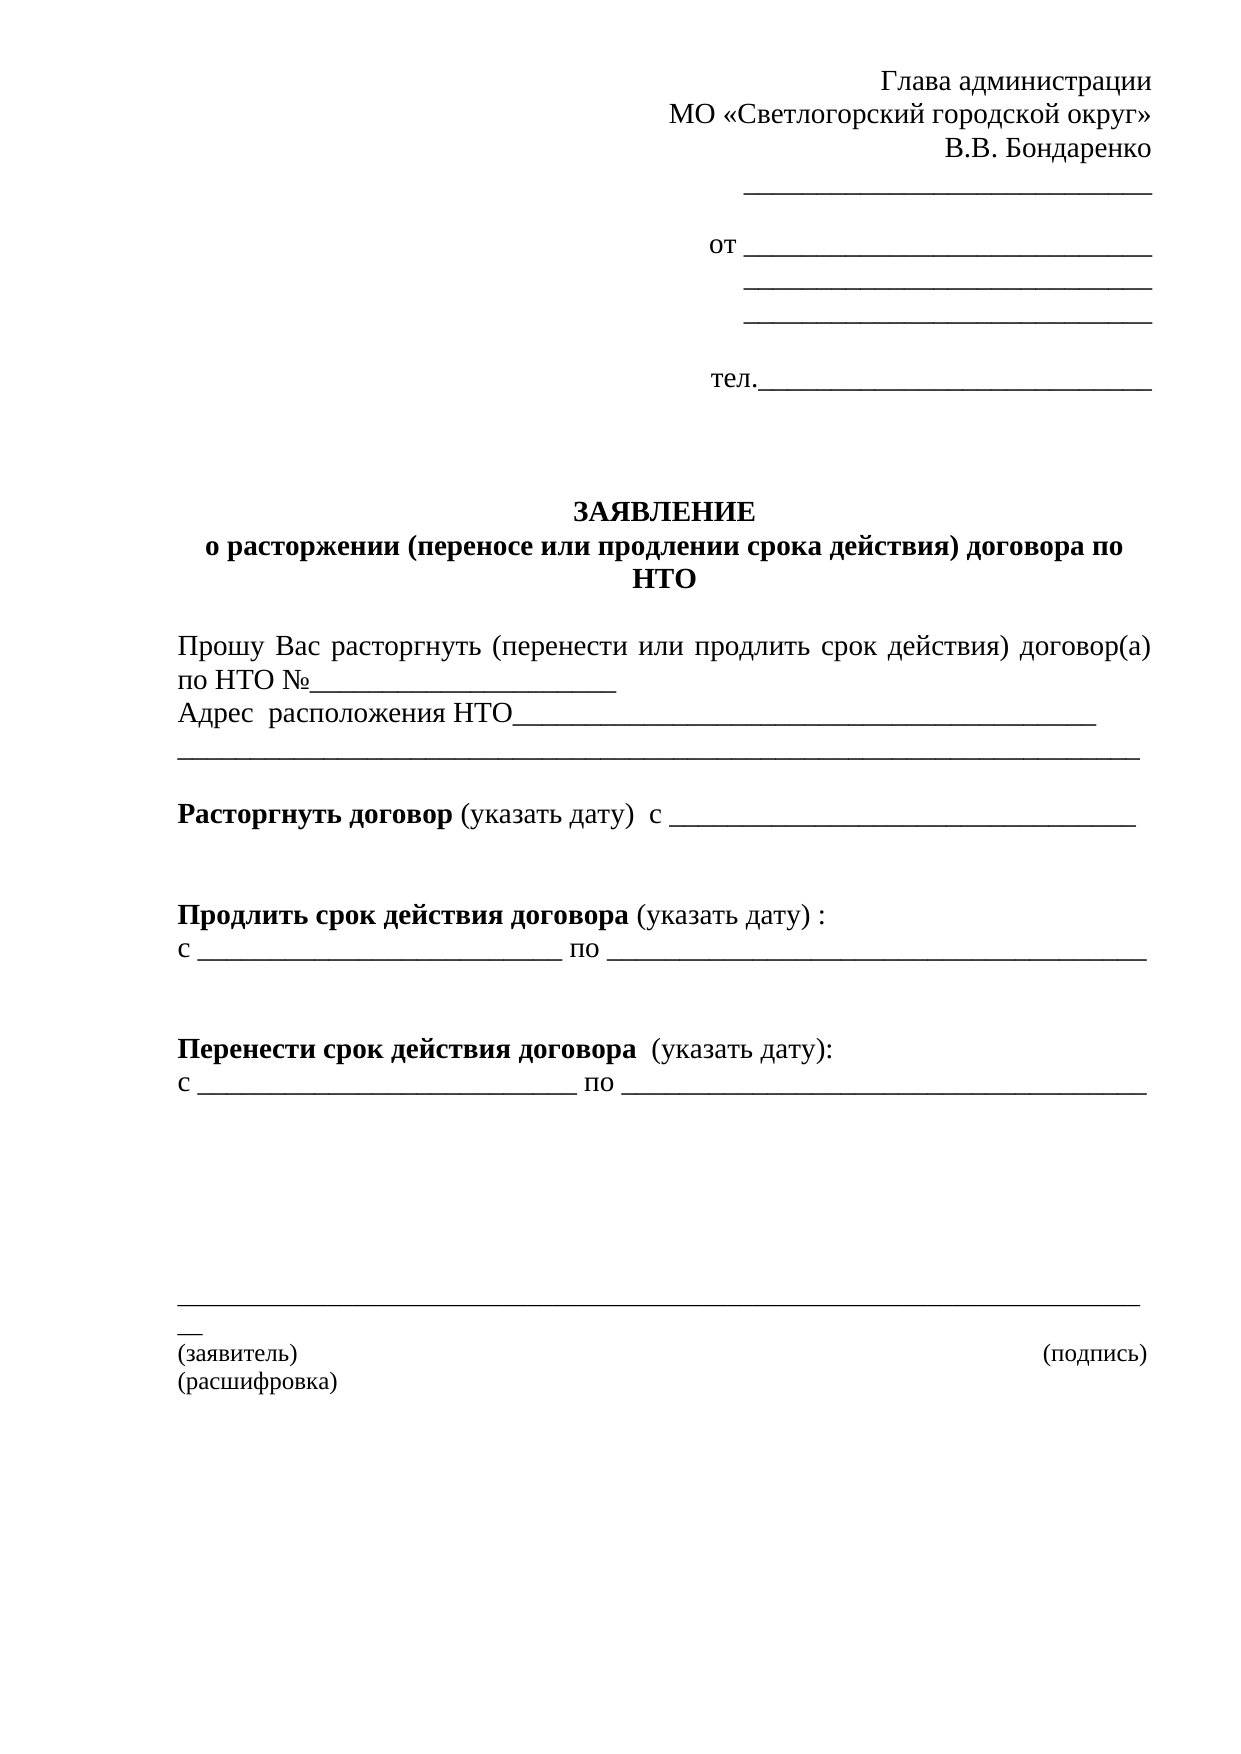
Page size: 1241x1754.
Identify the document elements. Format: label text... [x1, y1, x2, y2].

text о расторжении (переносе или продлении срока действия) договора по НТО [177, 528, 1152, 595]
text с __________________________ по ____________________________________ [177, 1064, 1152, 1098]
text ____________________________ [177, 164, 1152, 197]
text В.В. Бондаренко [605, 130, 1152, 164]
text ____________________________ [177, 259, 1152, 293]
text тел.___________________________ [177, 360, 1152, 394]
text Глава администрации [605, 63, 1152, 97]
text Адрес расположения НТО________________________________________ [177, 696, 1152, 729]
text _______________________________________________________________________________ [177, 1280, 1152, 1338]
text __________________________________________________________________ [177, 729, 1152, 763]
text (заявитель) (подпись) (расшифровка) [177, 1338, 1152, 1395]
text с _________________________ по _____________________________________ [177, 930, 1152, 964]
text МО «Светлогорский городской округ» [605, 97, 1152, 130]
text Продлить срок действия договора (указать дату) : [177, 897, 1152, 930]
text ЗАЯВЛЕНИЕ [177, 494, 1152, 528]
text Перенести срок действия договора (указать дату): [177, 1031, 1152, 1064]
text Расторгнуть договор (указать дату) с ________________________________ [177, 796, 1152, 830]
text Прошу Вас расторгнуть (перенести или продлить срок действия) договор(а) по НТО №_____________________ [177, 628, 1152, 696]
text от ____________________________ [177, 226, 1152, 259]
text ____________________________ [177, 293, 1152, 327]
